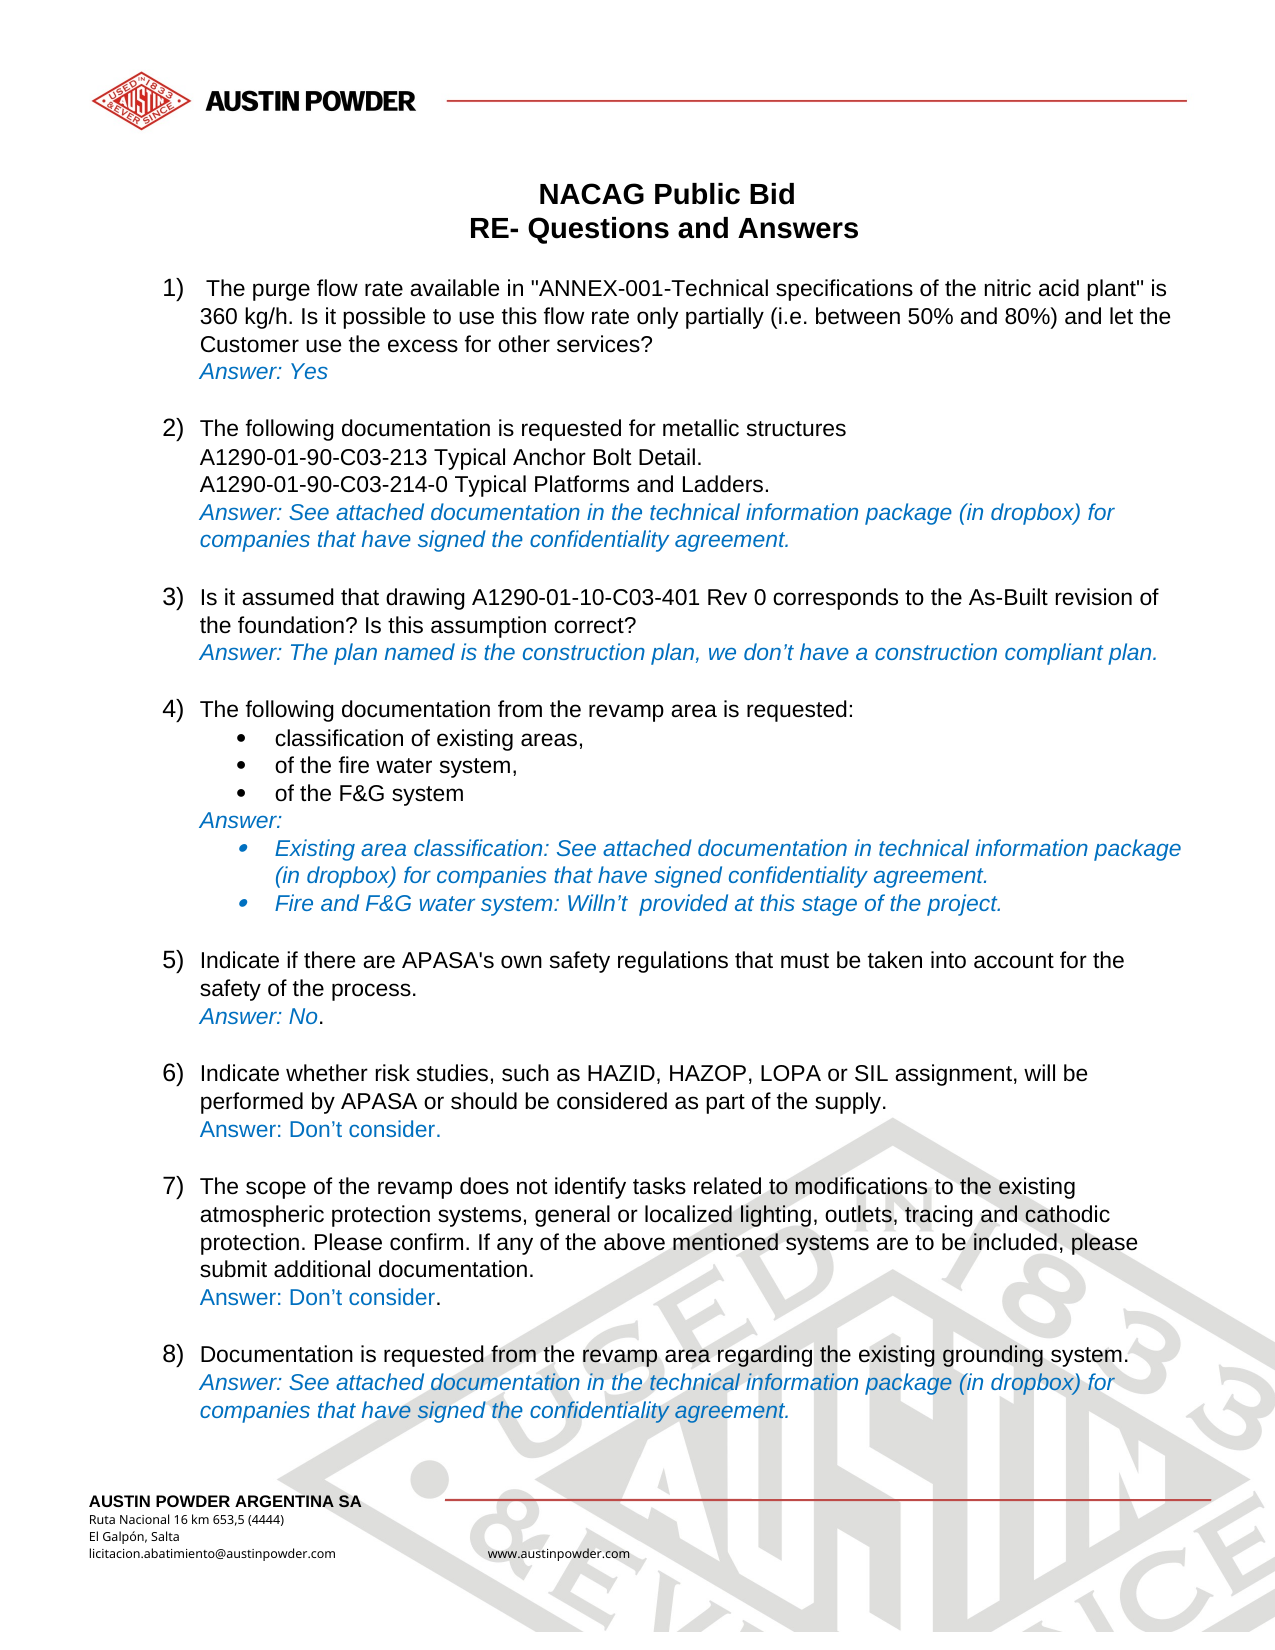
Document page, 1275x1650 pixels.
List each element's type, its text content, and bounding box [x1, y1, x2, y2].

list The following documentation from the revamp area is requested: [162, 694, 1186, 723]
list The purge flow rate available in "ANNEX-001-Technical specifications of the nitric acid plant" is 360 kg/h. Is it possible to use this flow rate only partially (i.e. between 50% and 80%) and let the Customer use the excess for other services? [162, 273, 1186, 357]
list Answer: [199, 807, 1186, 834]
list Answer: Don’t consider. [199, 1116, 1186, 1142]
list Answer: The plan named is the construction plan, we don’t have a construction compliant plan. [199, 639, 1186, 666]
list of the F&G system [237, 780, 1186, 806]
list Fire and F&G water system: Willn’t provided at this stage of the project. [237, 890, 1186, 916]
list Answer: Yes [199, 358, 1186, 384]
list Answer: See attached documentation in the technical information package (in dropbox) for companies that have signed the confidentiality agreement. [199, 1369, 1186, 1423]
list Answer: See attached documentation in the technical information package (in dropbox) for companies that have signed the confidentiality agreement. [199, 499, 1186, 553]
list Answer: Don’t consider. [199, 1284, 1186, 1310]
list A1290-01-90-C03-214-0 Typical Platforms and Ladders. [199, 471, 1186, 497]
list The following documentation is requested for metallic structures [162, 413, 1186, 442]
list classification of existing areas, [237, 724, 1186, 751]
list Existing area classification: See attached documentation in technical information package (in dropbox) for companies that have signed confidentiality agreement. [237, 835, 1186, 889]
text RE- Questions and Answers [89, 211, 1186, 244]
list Indicate if there are APASA's own safety regulations that must be taken into account for the safety of the process. [162, 945, 1186, 1002]
picture [1, 0, 1275, 1632]
list The scope of the revamp does not identify tasks related to modifications to the existing atmospheric protection systems, general or localized lighting, outlets, tracing and cathodic protection. Please confirm. If any of the above mentioned systems are to be included, please submit additional documentation. [162, 1171, 1186, 1282]
list Indicate whether risk studies, such as HAZID, HAZOP, LOPA or SIL assignment, will be performed by APASA or should be considered as part of the supply. [162, 1058, 1186, 1114]
list Answer: No. [199, 1003, 1186, 1029]
list Documentation is requested from the revamp area regarding the existing grounding system. [162, 1339, 1186, 1368]
text NACAG Public Bid [148, 177, 1186, 211]
list of the fire water system, [237, 752, 1186, 778]
list A1290-01-90-C03-213 Typical Anchor Bolt Detail. [199, 443, 1186, 470]
list Is it assumed that drawing A1290-01-10-C03-401 Rev 0 corresponds to the As-Built revision of the foundation? Is this assumption correct? [162, 582, 1186, 638]
